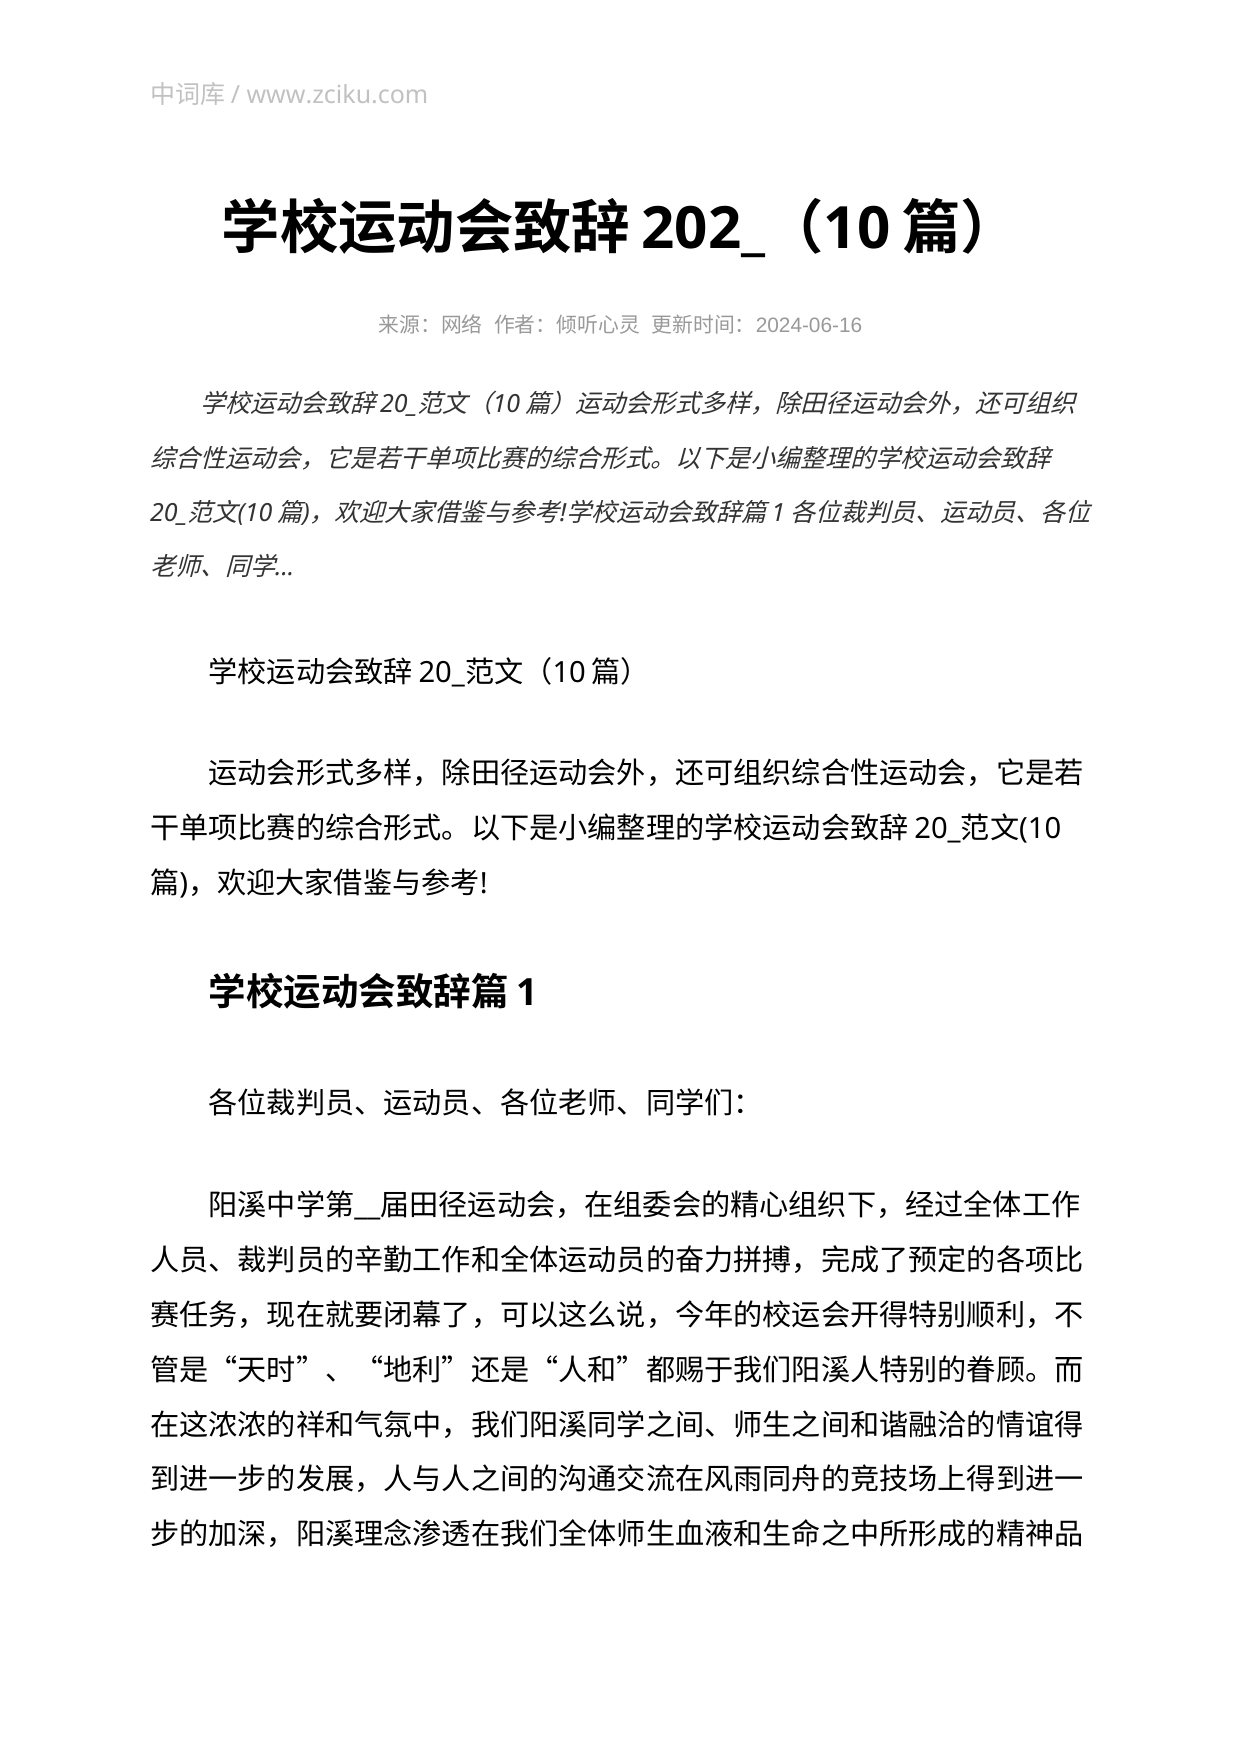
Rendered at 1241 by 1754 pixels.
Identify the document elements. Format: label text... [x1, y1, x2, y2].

text 学校运动会致辞20_范文（10篇）运动会形式多样，除田径运动会外，还可组织综合性运动会，它是若干单项比赛的综合形式。以下是小编整理的学校运动会致辞20_范文(10篇)，欢迎大家借鉴与参考!学校运动会致辞篇1各位裁判员、运动员、各位老师、同学... [150, 384, 1090, 583]
text 来源：网络 作者：倾听心灵 更新时间：2024-06-16 [150, 313, 1090, 337]
subtitle 学校运动会致辞202_（10篇） [150, 181, 1090, 266]
text 运动会形式多样，除田径运动会外，还可组织综合性运动会，它是若干单项比赛的综合形式。以下是小编整理的学校运动会致辞20_范文(10篇)，欢迎大家借鉴与参考! [150, 750, 1090, 902]
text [150, 1181, 1090, 1553]
text 学校运动会致辞篇1 [150, 962, 1090, 1016]
text 学校运动会致辞20_范文（10篇） [150, 648, 1090, 691]
text 各位裁判员、运动员、各位老师、同学们： [150, 1079, 1090, 1122]
